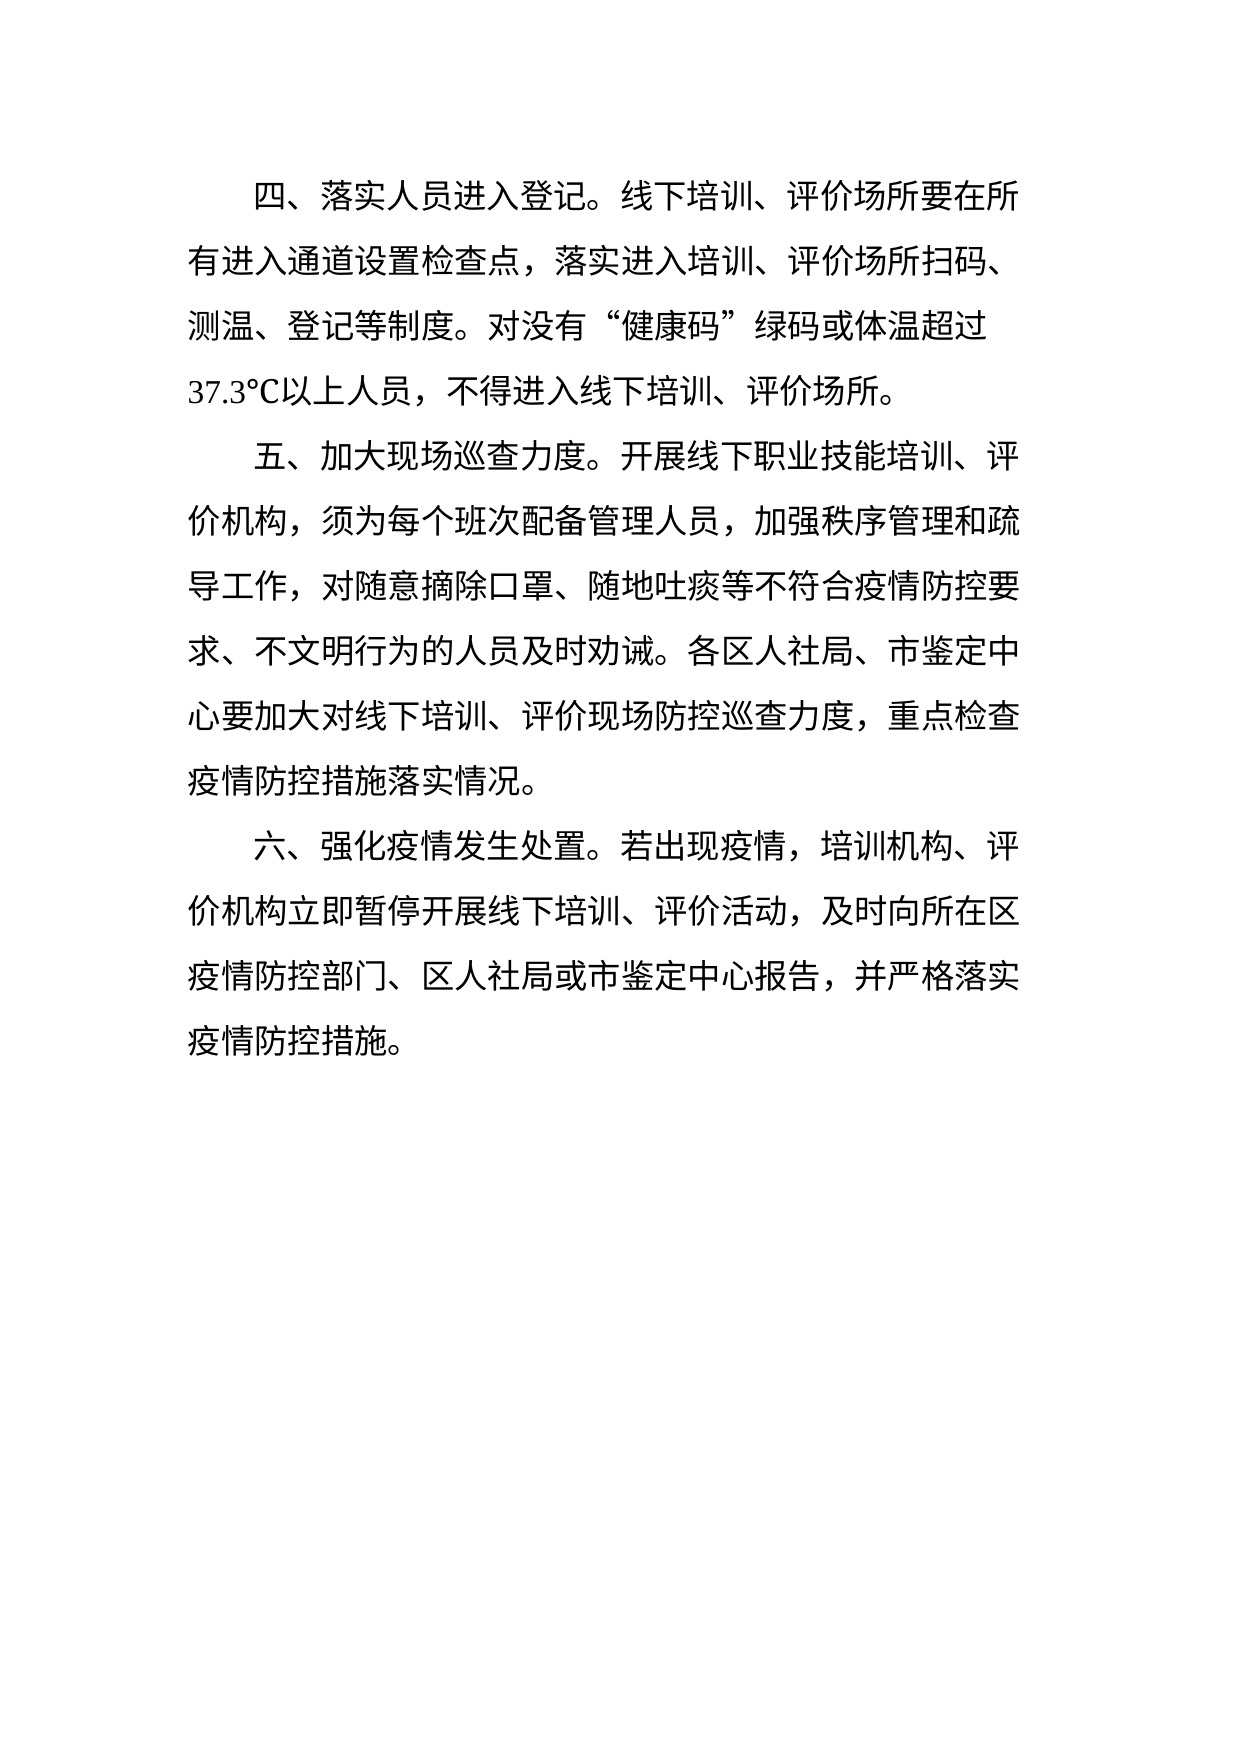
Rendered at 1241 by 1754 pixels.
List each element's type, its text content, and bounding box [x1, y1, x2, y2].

text 四、落实人员进入登记。线下培训、评价场所要在所有进入通道设置检查点，落实进入培训、评价场所扫码、测温、登记等制度。对没有“健康码”绿码或体温超过37.3℃以上人员，不得进入线下培训、评价场所。 [187, 162, 1053, 422]
text 六、强化疫情发生处置。若出现疫情，培训机构、评价机构立即暂停开展线下培训、评价活动，及时向所在区疫情防控部门、区人社局或市鉴定中心报告，并严格落实疫情防控措施。 [187, 812, 1053, 1072]
text 五、加大现场巡查力度。开展线下职业技能培训、评价机构，须为每个班次配备管理人员，加强秩序管理和疏导工作，对随意摘除口罩、随地吐痰等不符合疫情防控要求、不文明行为的人员及时劝诫。各区人社局、市鉴定中心要加大对线下培训、评价现场防控巡查力度，重点检查疫情防控措施落实情况。 [187, 422, 1053, 812]
